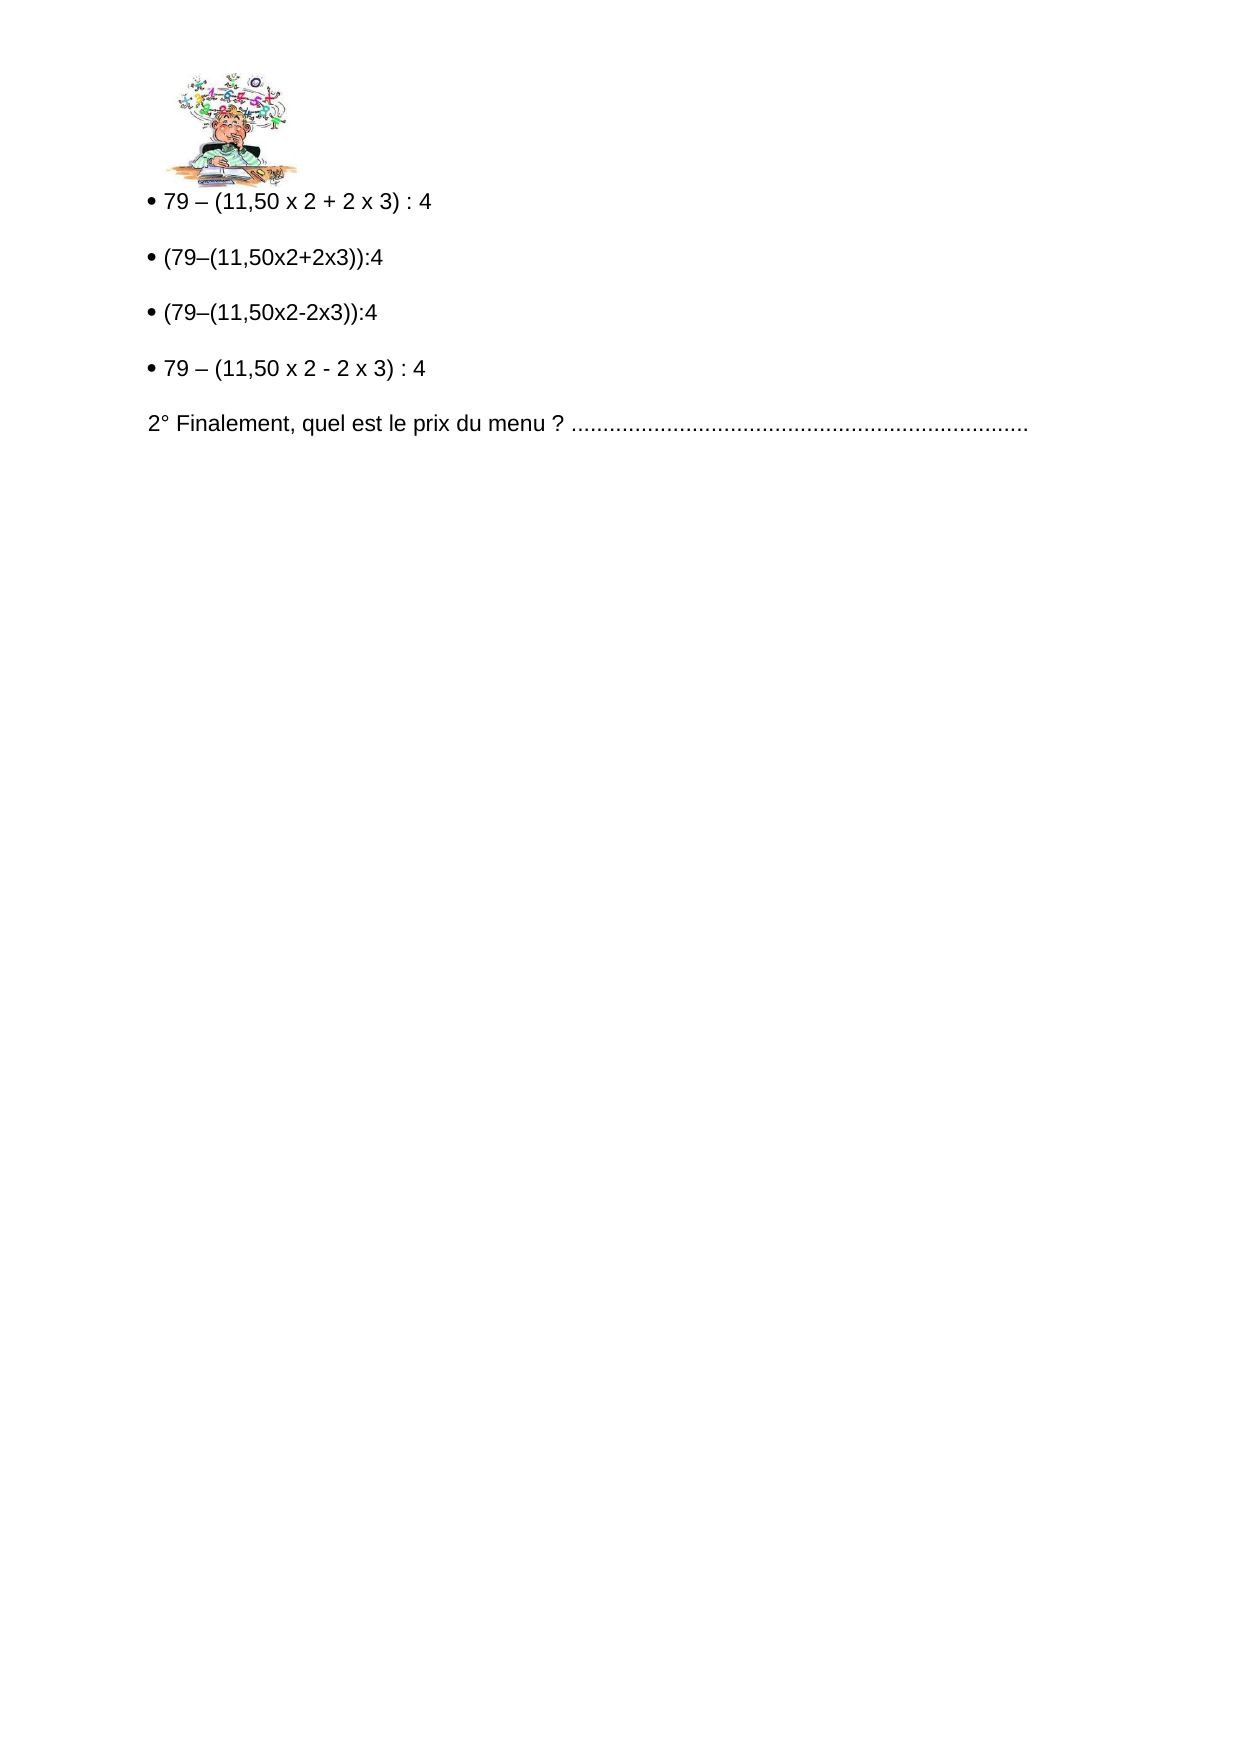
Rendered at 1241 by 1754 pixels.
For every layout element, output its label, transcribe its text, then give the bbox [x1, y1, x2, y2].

picture [147, 73, 317, 188]
text (79–(11,50x2+2x3)):4 [148, 243, 1093, 270]
text 2° Finalement, quel est le prix du menu ? ........................................................................ [148, 410, 1093, 436]
text 79 – (11,50 x 2 + 2 x 3) : 4 [148, 188, 1093, 214]
text (79–(11,50x2-2x3)):4 [148, 299, 1093, 325]
text 79 – (11,50 x 2 - 2 x 3) : 4 [148, 354, 1093, 381]
